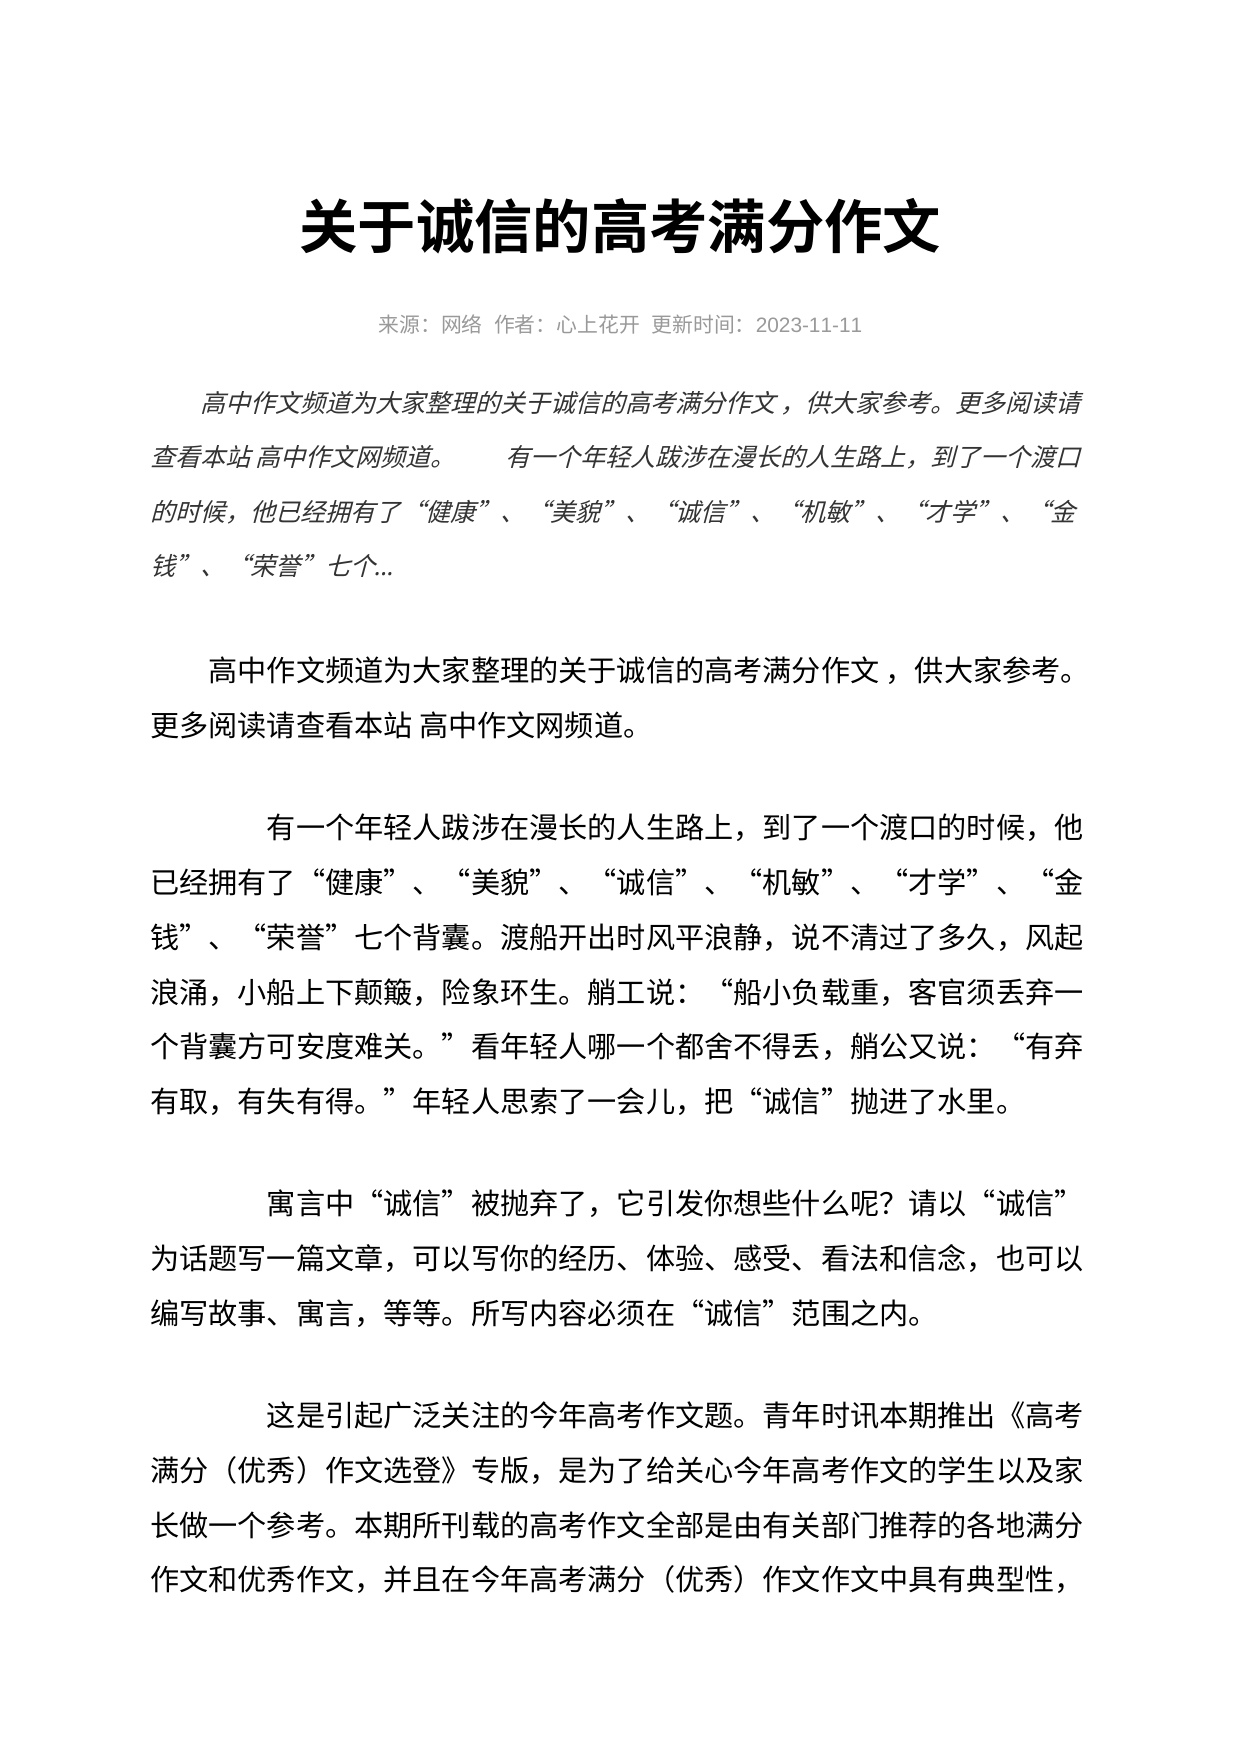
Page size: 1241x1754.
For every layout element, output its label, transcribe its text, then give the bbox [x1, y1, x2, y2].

text 寓言中“诚信”被抛弃了，它引发你想些什么呢？请以“诚信”为话题写一篇文章，可以写你的经历、体验、感受、看法和信念，也可以编写故事、寓言，等等。所写内容必须在“诚信”范围之内。 [150, 1181, 1090, 1333]
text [150, 1392, 1090, 1599]
text 高中作文频道为大家整理的关于诚信的高考满分作文 ，供大家参考。更多阅读请查看本站 高中作文网频道。 [150, 648, 1090, 745]
subtitle 关于诚信的高考满分作文 [150, 181, 1090, 266]
text 来源：网络 作者：心上花开 更新时间：2023-11-11 [150, 313, 1090, 337]
text 高中作文频道为大家整理的关于诚信的高考满分作文 ，供大家参考。更多阅读请查看本站 高中作文网频道。 有一个年轻人跋涉在漫长的人生路上，到了一个渡口的时候，他已经拥有了“健康”、“美貌”、“诚信”、“机敏”、“才学”、“金钱”、“荣誉”七个... [150, 383, 1090, 583]
text 有一个年轻人跋涉在漫长的人生路上，到了一个渡口的时候，他已经拥有了“健康”、“美貌”、“诚信”、“机敏”、“才学”、“金钱”、“荣誉”七个背囊。渡船开出时风平浪静，说不清过了多久，风起浪涌，小船上下颠簸，险象环生。艄工说：“船小负载重，客官须丢弃一个背囊方可安度难关。”看年轻人哪一个都舍不得丢，艄公又说：“有弃有取，有失有得。”年轻人思索了一会儿，把“诚信”抛进了水里。 [150, 804, 1090, 1121]
